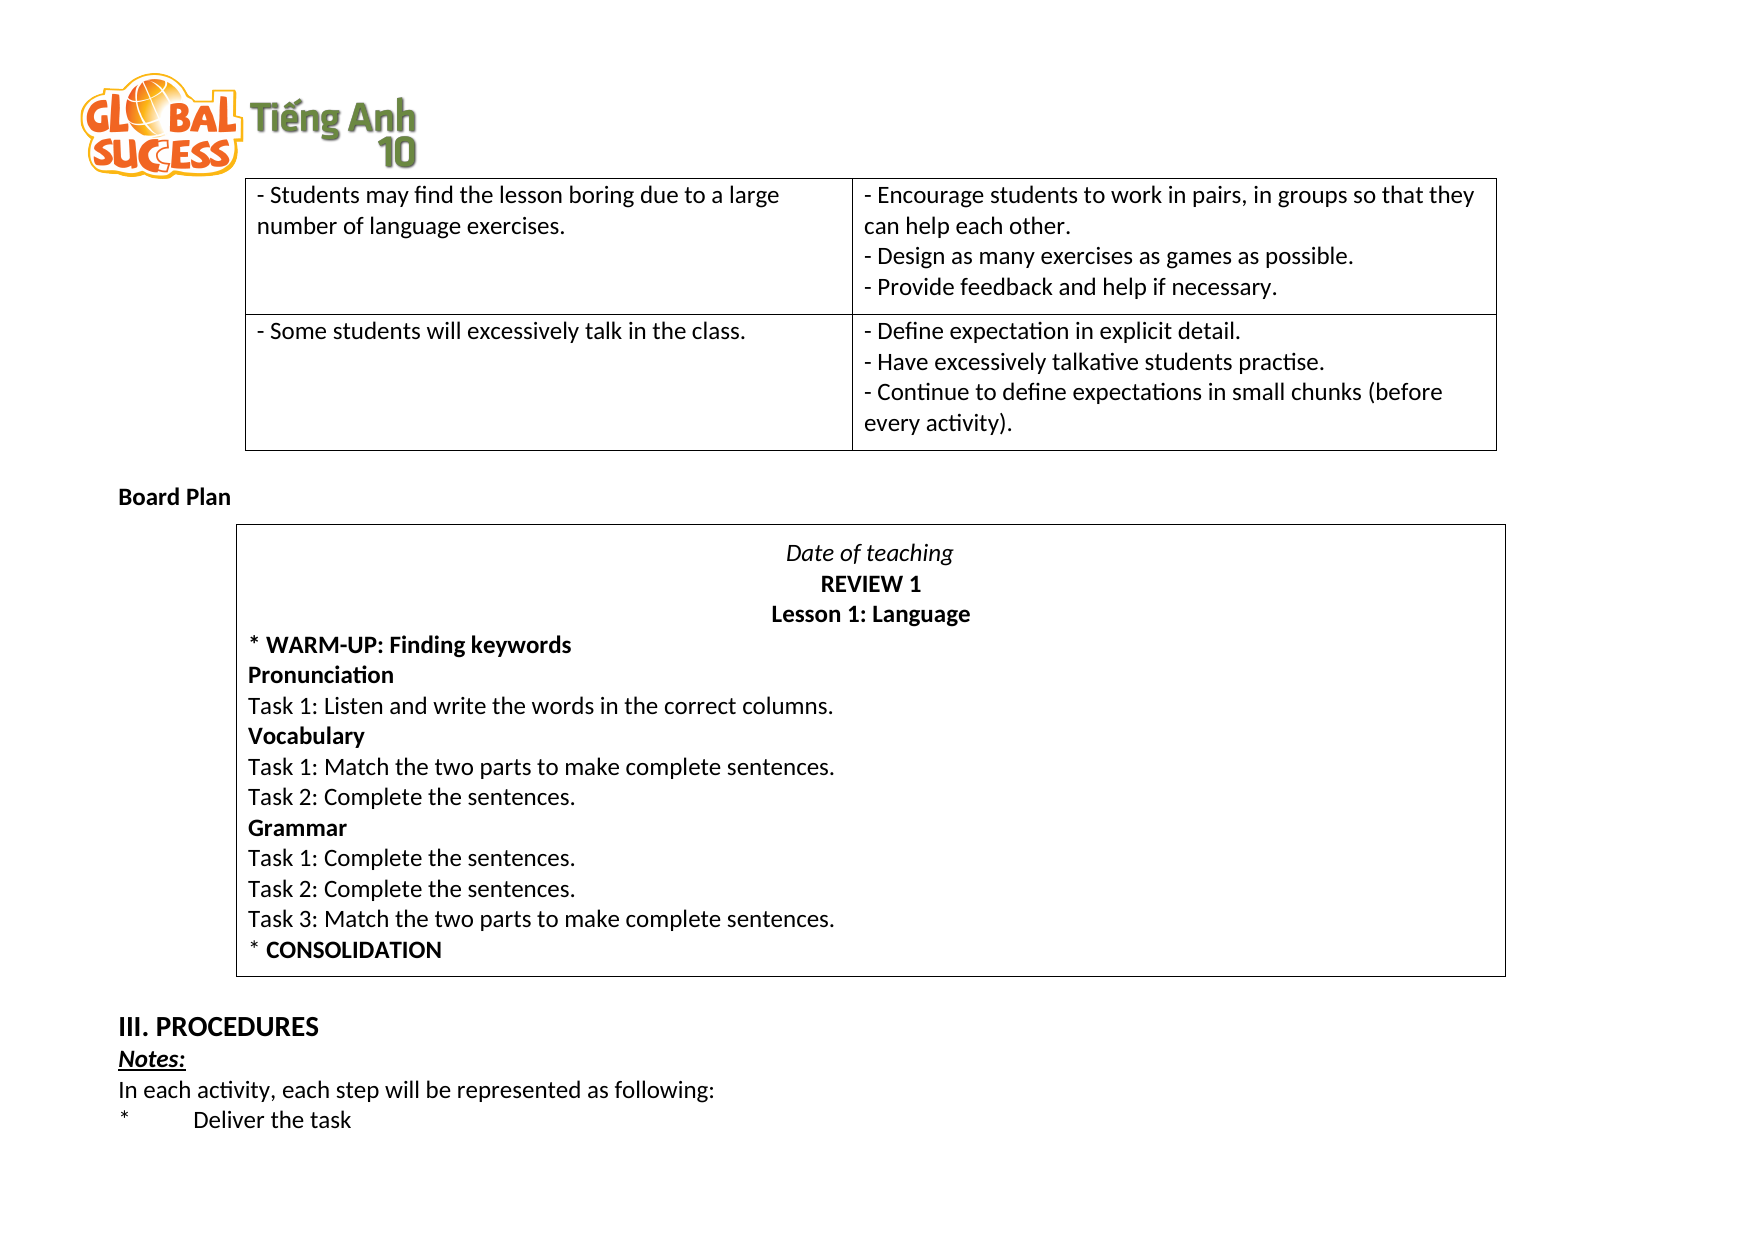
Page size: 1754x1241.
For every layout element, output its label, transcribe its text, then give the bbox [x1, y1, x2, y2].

subtitle Board Plan [118, 481, 1624, 512]
text III. PROCEDURES [118, 1008, 1624, 1043]
text * Deliver the task [118, 1104, 1624, 1135]
table_header Date of teaching REVIEW 1 Lesson 1: Language * WARM-UP: Finding keywords Pronunciation Task 1: Listen and write the words in the correct columns. Vocabulary Task 1: Match the two parts to make complete sentences. Task 2: Complete the sentences. Grammar Task 1: Complete the sentences. Task 2: Complete the sentences. Task 3: Match the two parts to make complete sentences. * CONSOLIDATION [237, 525, 1505, 976]
picture [80, 73, 428, 179]
table_cell - Students may find the lesson boring due to a large number of language exercises. [246, 179, 852, 314]
text In each activity, each step will be represented as following: [118, 1074, 1624, 1104]
table_cell - Encourage students to work in pairs, in groups so that they can help each other. - Design as many exercises as games as possible. - Provide feedback and help if necessary. [853, 179, 1496, 314]
text Notes: [118, 1043, 1624, 1074]
table_cell - Some students will excessively talk in the class. [246, 315, 852, 450]
table_cell - Define expectation in explicit detail. - Have excessively talkative students practise. - Continue to define expectations in small chunks (before every activity). [853, 315, 1496, 450]
